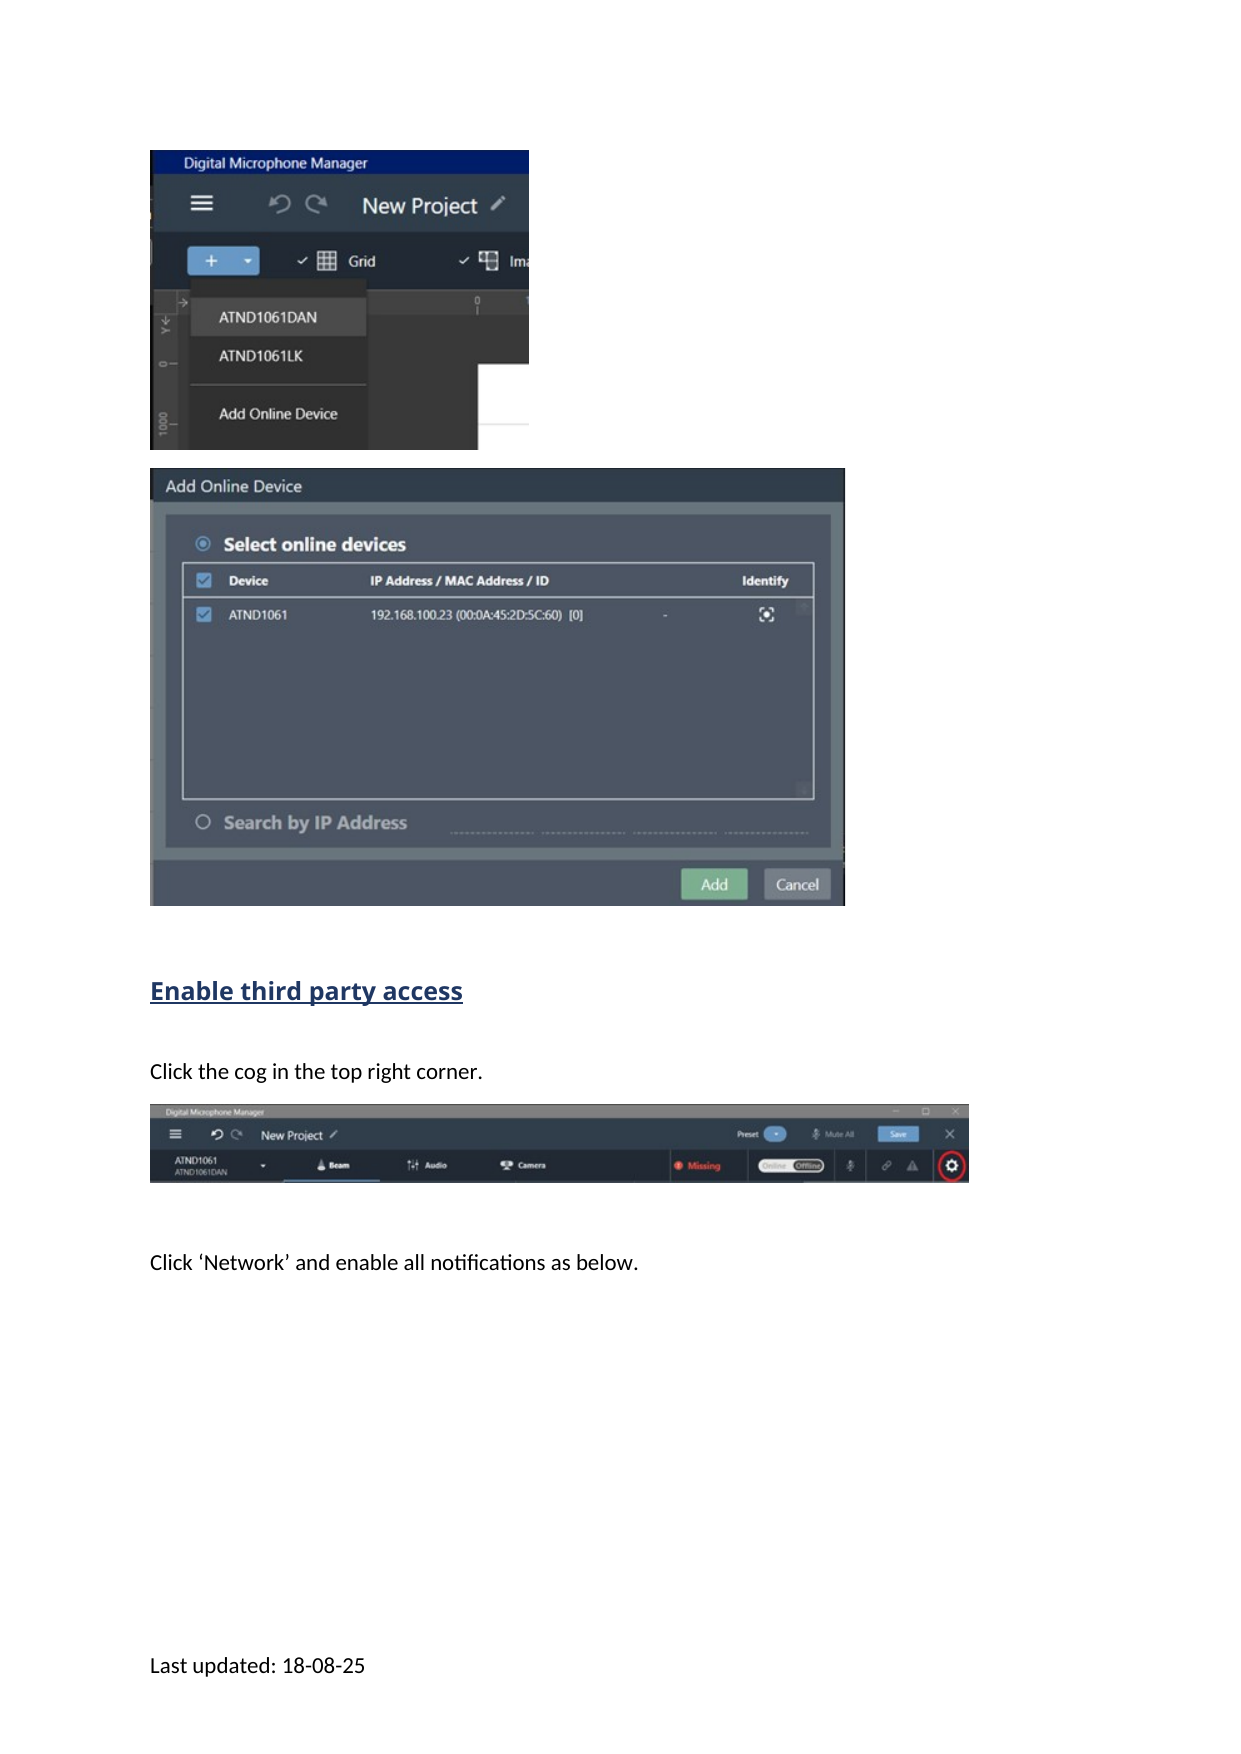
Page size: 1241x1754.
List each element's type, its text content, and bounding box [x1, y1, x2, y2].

picture [150, 150, 529, 450]
text Click the cog in the top right corner. [150, 1057, 1090, 1085]
subtitle Enable third party access [150, 973, 1090, 1008]
text Click ‘Network’ and enable all notifications as below. [150, 1248, 1090, 1277]
picture [150, 1104, 969, 1183]
picture [150, 468, 846, 906]
